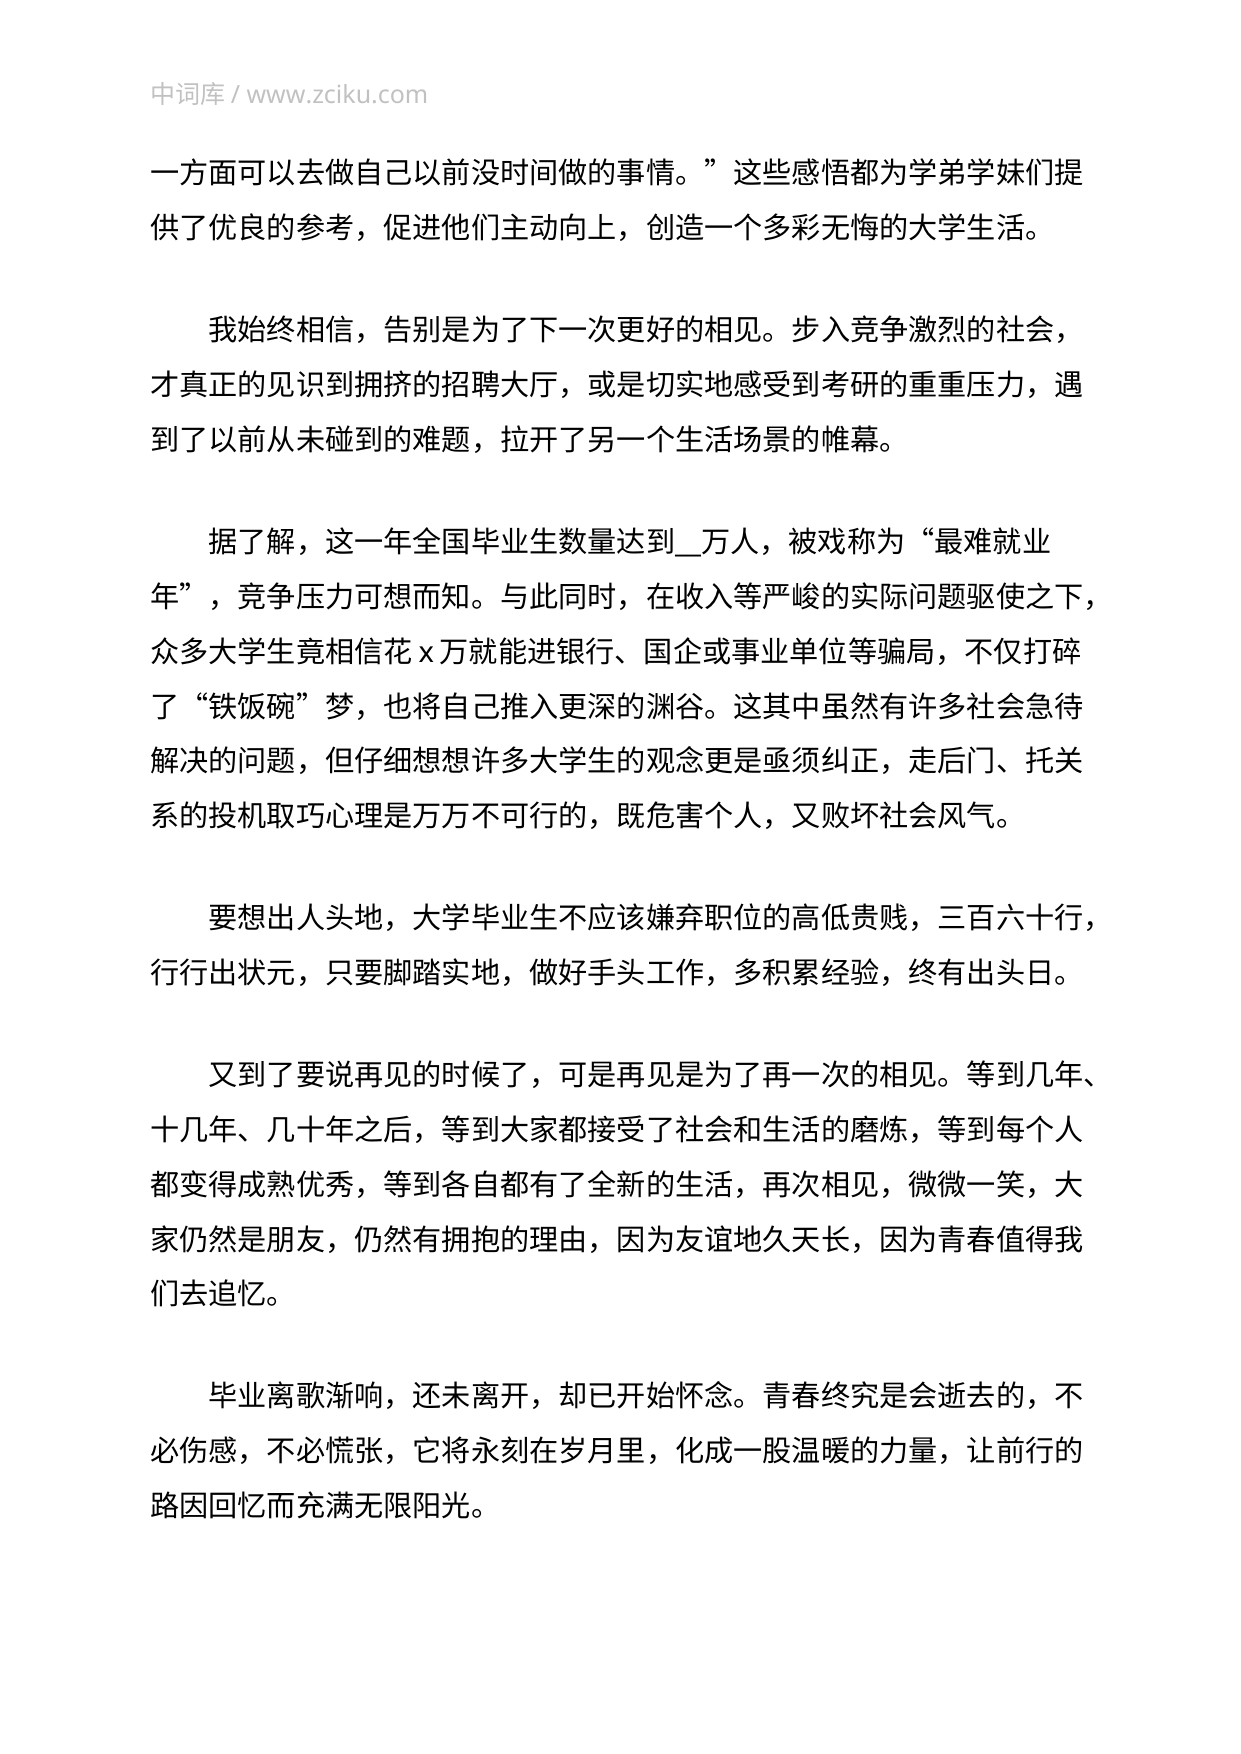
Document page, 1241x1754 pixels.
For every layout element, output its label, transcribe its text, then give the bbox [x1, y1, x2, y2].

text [150, 150, 1090, 247]
text 据了解，这一年全国毕业生数量达到__万人，被戏称为“最难就业年”，竞争压力可想而知。与此同时，在收入等严峻的实际问题驱使之下，众多大学生竟相信花x万就能进银行、国企或事业单位等骗局，不仅打碎了“铁饭碗”梦，也将自己推入更深的渊谷。这其中虽然有许多社会急待解决的问题，但仔细想想许多大学生的观念更是亟须纠正，走后门、托关系的投机取巧心理是万万不可行的，既危害个人，又败坏社会风气。 [150, 518, 1090, 835]
text 我始终相信，告别是为了下一次更好的相见。步入竞争激烈的社会，才真正的见识到拥挤的招聘大厅，或是切实地感受到考研的重重压力，遇到了以前从未碰到的难题，拉开了另一个生活场景的帷幕。 [150, 307, 1090, 459]
text 又到了要说再见的时候了，可是再见是为了再一次的相见。等到几年、十几年、几十年之后，等到大家都接受了社会和生活的磨炼，等到每个人都变得成熟优秀，等到各自都有了全新的生活，再次相见，微微一笑，大家仍然是朋友，仍然有拥抱的理由，因为友谊地久天长，因为青春值得我们去追忆。 [150, 1051, 1090, 1313]
text 毕业离歌渐响，还未离开，却已开始怀念。青春终究是会逝去的，不必伤感，不必慌张，它将永刻在岁月里，化成一股温暖的力量，让前行的路因回忆而充满无限阳光。 [150, 1373, 1090, 1525]
text 要想出人头地，大学毕业生不应该嫌弃职位的高低贵贱，三百六十行，行行出状元，只要脚踏实地，做好手头工作，多积累经验，终有出头日。 [150, 895, 1090, 992]
